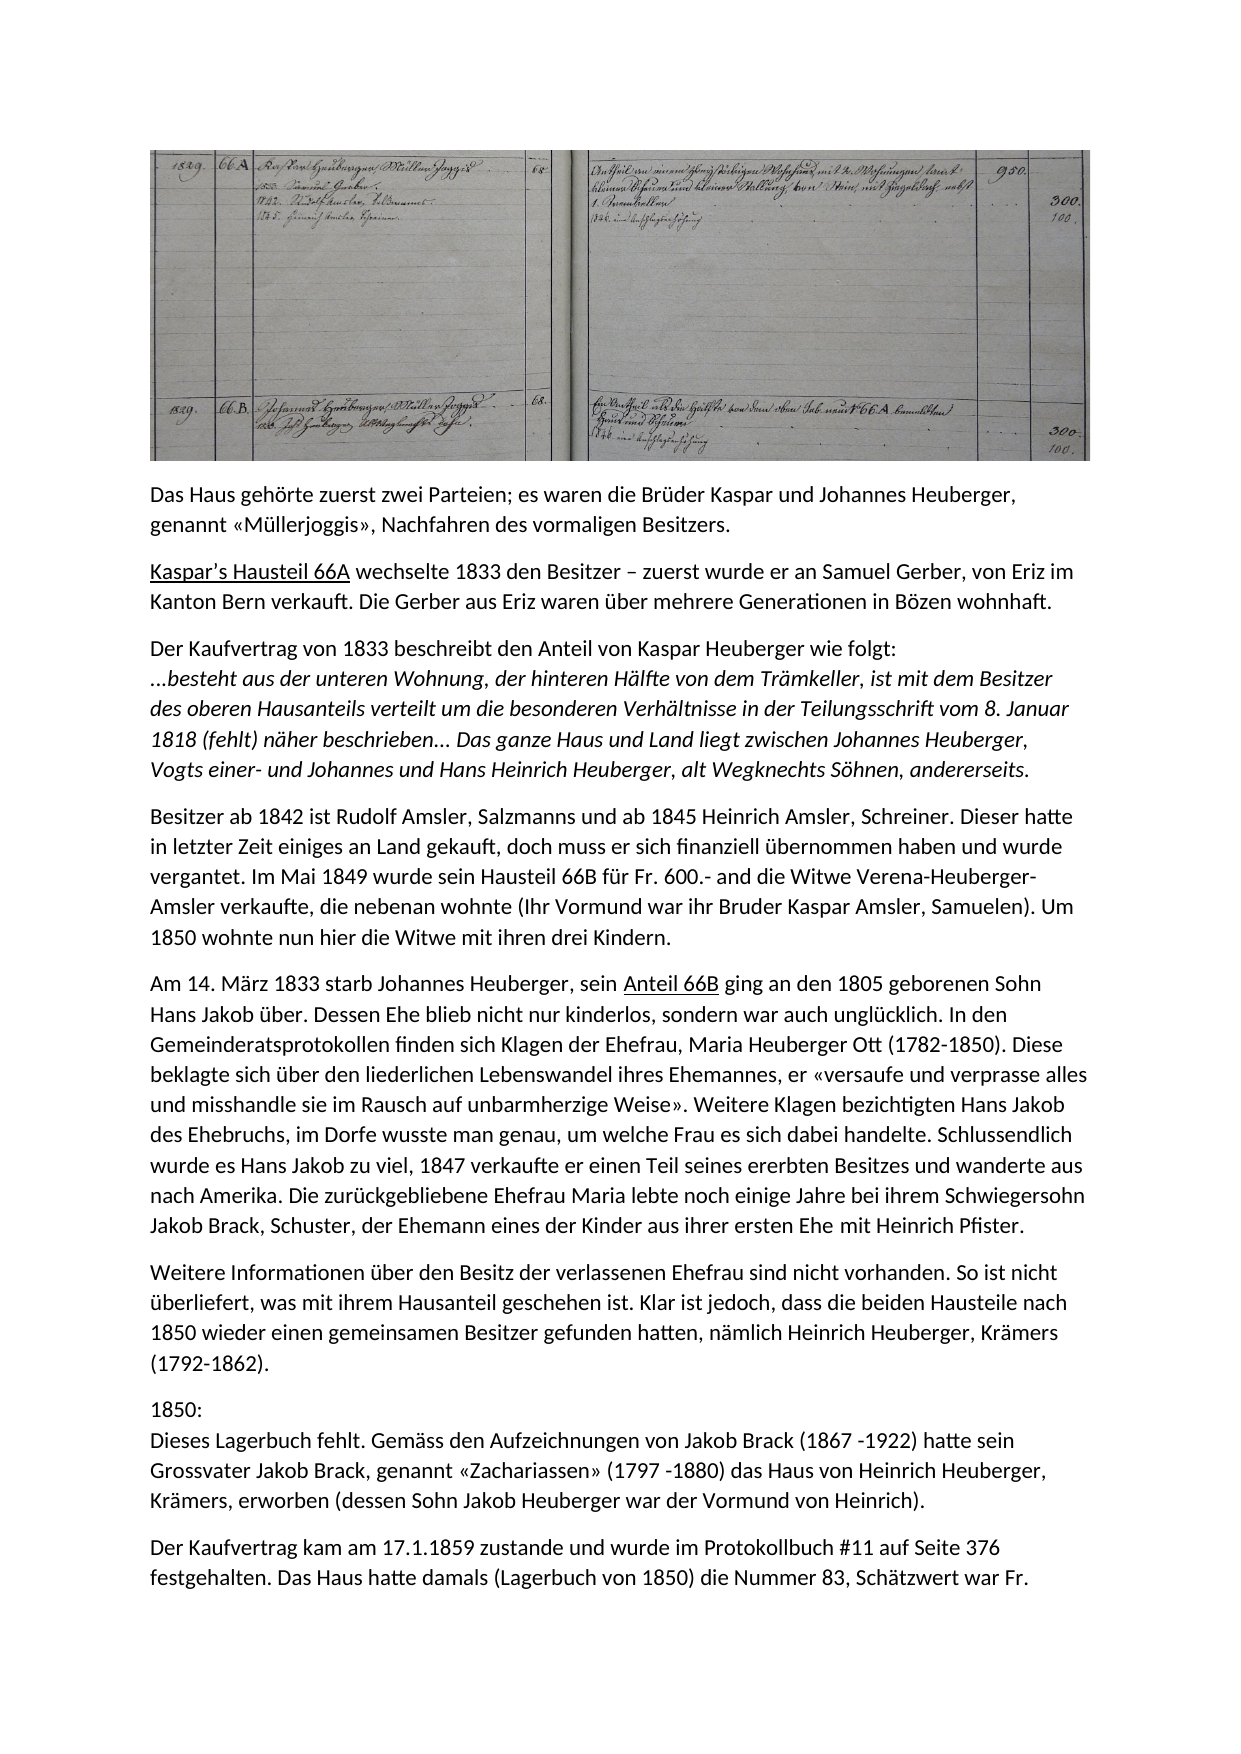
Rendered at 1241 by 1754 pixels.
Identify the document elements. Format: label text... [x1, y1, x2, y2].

text Am 14. März 1833 starb Johannes Heuberger, sein Anteil 66B ging an den 1805 geborenen Sohn Hans Jakob über. Dessen Ehe blieb nicht nur kinderlos, sondern war auch unglücklich. In den Gemeinderatsprotokollen finden sich Klagen der Ehefrau, Maria Heuberger Ott (1782-1850). Diese beklagte sich über den liederlichen Lebenswandel ihres Ehemannes, er «versaufe und verprasse alles und misshandle sie im Rausch auf unbarmherzige Weise». Weitere Klagen bezichtigten Hans Jakob des Ehebruchs, im Dorfe wusste man genau, um welche Frau es sich dabei handelte. Schlussendlich wurde es Hans Jakob zu viel, 1847 verkaufte er einen Teil seines ererbten Besitzes und wanderte aus nach Amerika. Die zurückgebliebene Ehefrau Maria lebte noch einige Jahre bei ihrem Schwiegersohn Jakob Brack, Schuster, der Ehemann eines der Kinder aus ihrer ersten Ehe mit Heinrich Pfister. [150, 969, 1090, 1239]
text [150, 1533, 1090, 1591]
picture [150, 150, 1091, 461]
text Kaspar’s Hausteil 66A wechselte 1833 den Besitzer – zuerst wurde er an Samuel Gerber, von Eriz im Kanton Bern verkauft. Die Gerber aus Eriz waren über mehrere Generationen in Bözen wohnhaft. [150, 557, 1090, 615]
text Das Haus gehörte zuerst zwei Parteien; es waren die Brüder Kaspar und Johannes Heuberger, genannt «Müllerjoggis», Nachfahren des vormaligen Besitzers. [150, 480, 1090, 538]
text Der Kaufvertrag von 1833 beschreibt den Anteil von Kaspar Heuberger wie folgt: ...besteht aus der unteren Wohnung, der hinteren Hälfte von dem Trämkeller, ist mit dem Besitzer des oberen Hausanteils verteilt um die besonderen Verhältnisse in der Teilungsschrift vom 8. Januar 1818 (fehlt) näher beschrieben... Das ganze Haus und Land liegt zwischen Johannes Heuberger, Vogts einer- und Johannes und Hans Heinrich Heuberger, alt Wegknechts Söhnen, andererseits. [150, 634, 1090, 783]
text Weitere Informationen über den Besitz der verlassenen Ehefrau sind nicht vorhanden. So ist nicht überliefert, was mit ihrem Hausanteil geschehen ist. Klar ist jedoch, dass die beiden Hausteile nach 1850 wieder einen gemeinsamen Besitzer gefunden hatten, nämlich Heinrich Heuberger, Krämers (1792-1862). [150, 1258, 1090, 1377]
text 1850: Dieses Lagerbuch fehlt. Gemäss den Aufzeichnungen von Jakob Brack (1867 -1922) hatte sein Grossvater Jakob Brack, genannt «Zachariassen» (1797 -1880) das Haus von Heinrich Heuberger, Krämers, erworben (dessen Sohn Jakob Heuberger war der Vormund von Heinrich). [150, 1396, 1090, 1514]
text Besitzer ab 1842 ist Rudolf Amsler, Salzmanns und ab 1845 Heinrich Amsler, Schreiner. Dieser hatte in letzter Zeit einiges an Land gekauft, doch muss er sich finanziell übernommen haben und wurde vergantet. Im Mai 1849 wurde sein Hausteil 66B für Fr. 600.- and die Witwe Verena-Heuberger-Amsler verkaufte, die nebenan wohnte (Ihr Vormund war ihr Bruder Kaspar Amsler, Samuelen). Um 1850 wohnte nun hier die Witwe mit ihren drei Kindern. [150, 802, 1090, 951]
